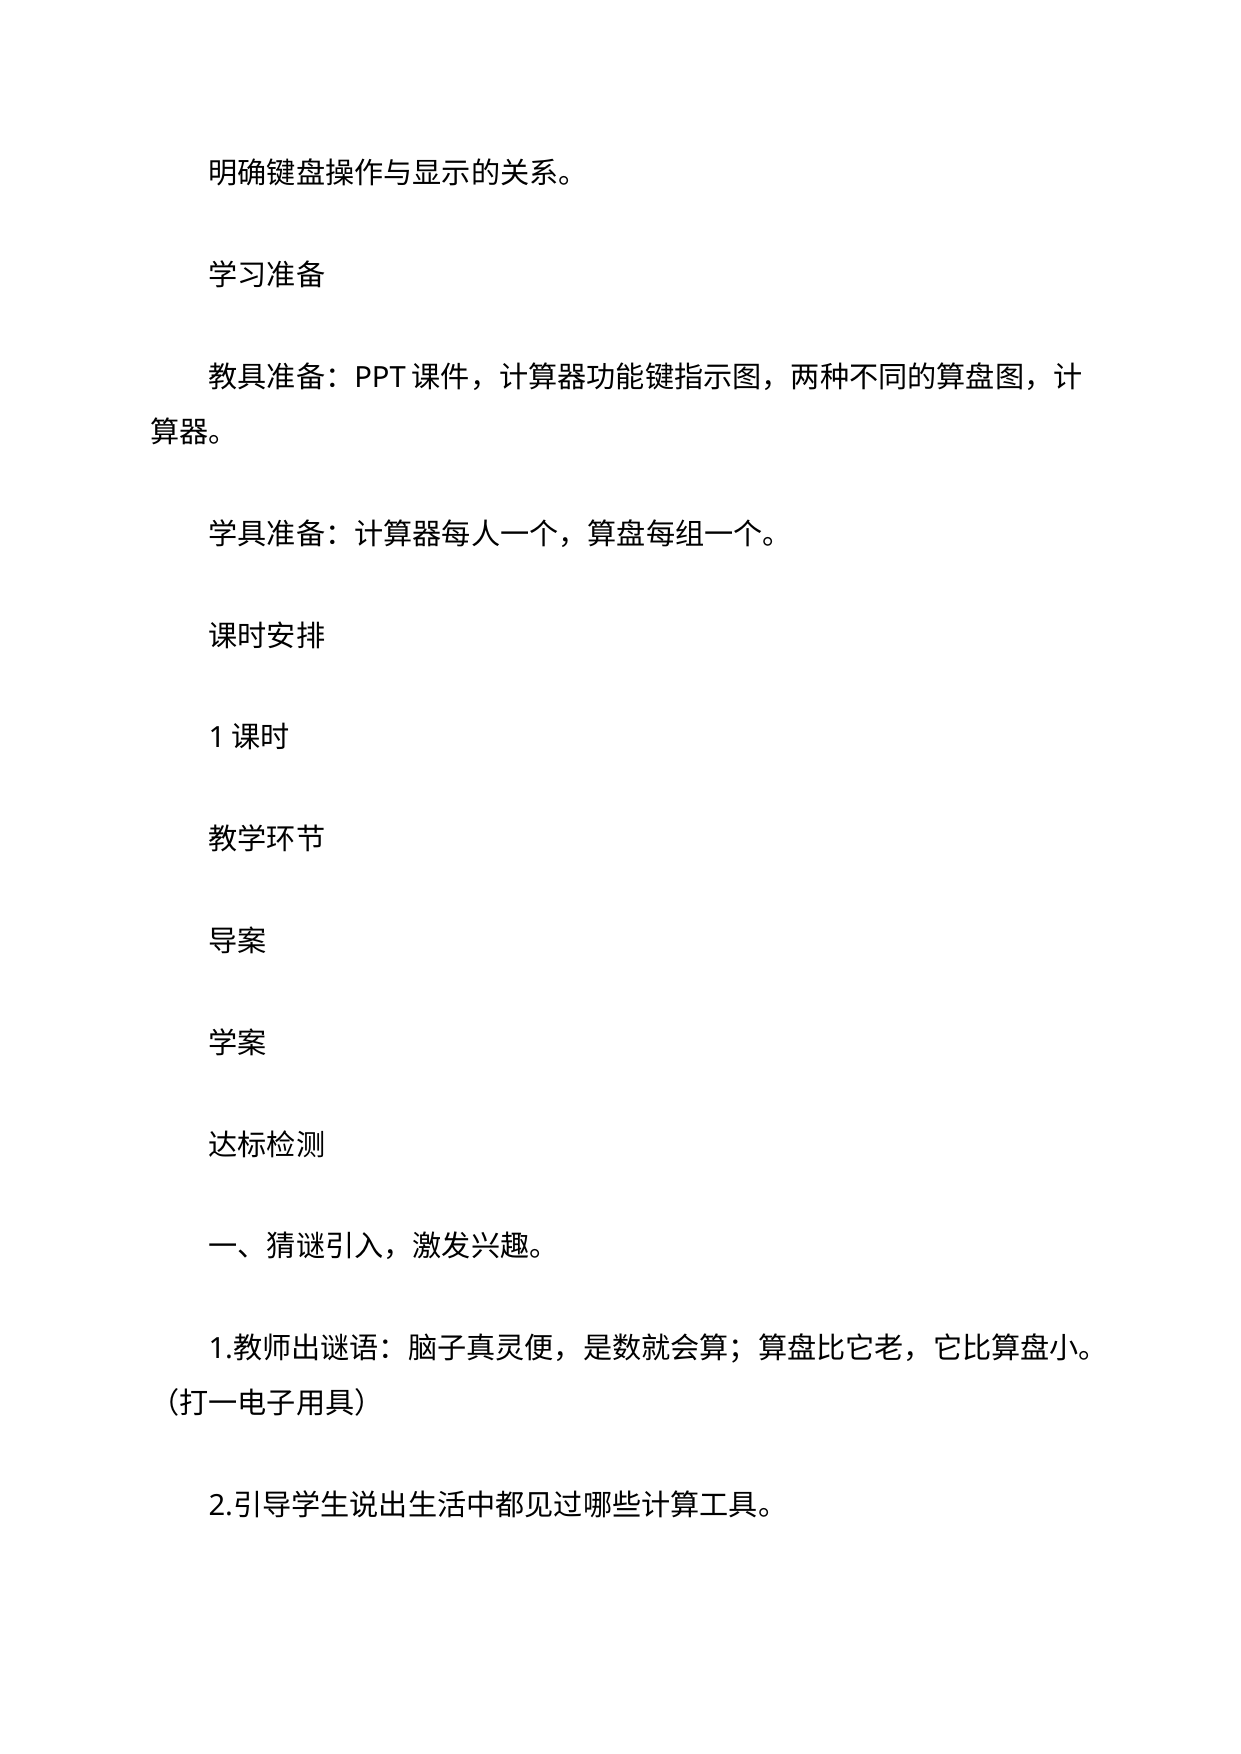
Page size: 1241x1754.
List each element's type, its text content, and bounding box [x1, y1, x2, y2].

text 一、猜谜引入，激发兴趣。 [150, 1223, 1090, 1265]
text 导案 [150, 918, 1090, 960]
text 学案 [150, 1019, 1090, 1062]
text 1.教师出谜语：脑子真灵便，是数就会算；算盘比它老，它比算盘小。（打一电子用具） [150, 1325, 1090, 1422]
text 学具准备：计算器每人一个，算盘每组一个。 [150, 510, 1090, 553]
text 学习准备 [150, 252, 1090, 294]
text 2.引导学生说出生活中都见过哪些计算工具。 [150, 1481, 1090, 1524]
text 明确键盘操作与显示的关系。 [150, 150, 1090, 192]
text 1课时 [150, 714, 1090, 756]
text 教学环节 [150, 816, 1090, 858]
text 教具准备：PPT课件，计算器功能键指示图，两种不同的算盘图，计算器。 [150, 353, 1090, 451]
text 达标检测 [150, 1121, 1090, 1163]
text 课时安排 [150, 612, 1090, 654]
